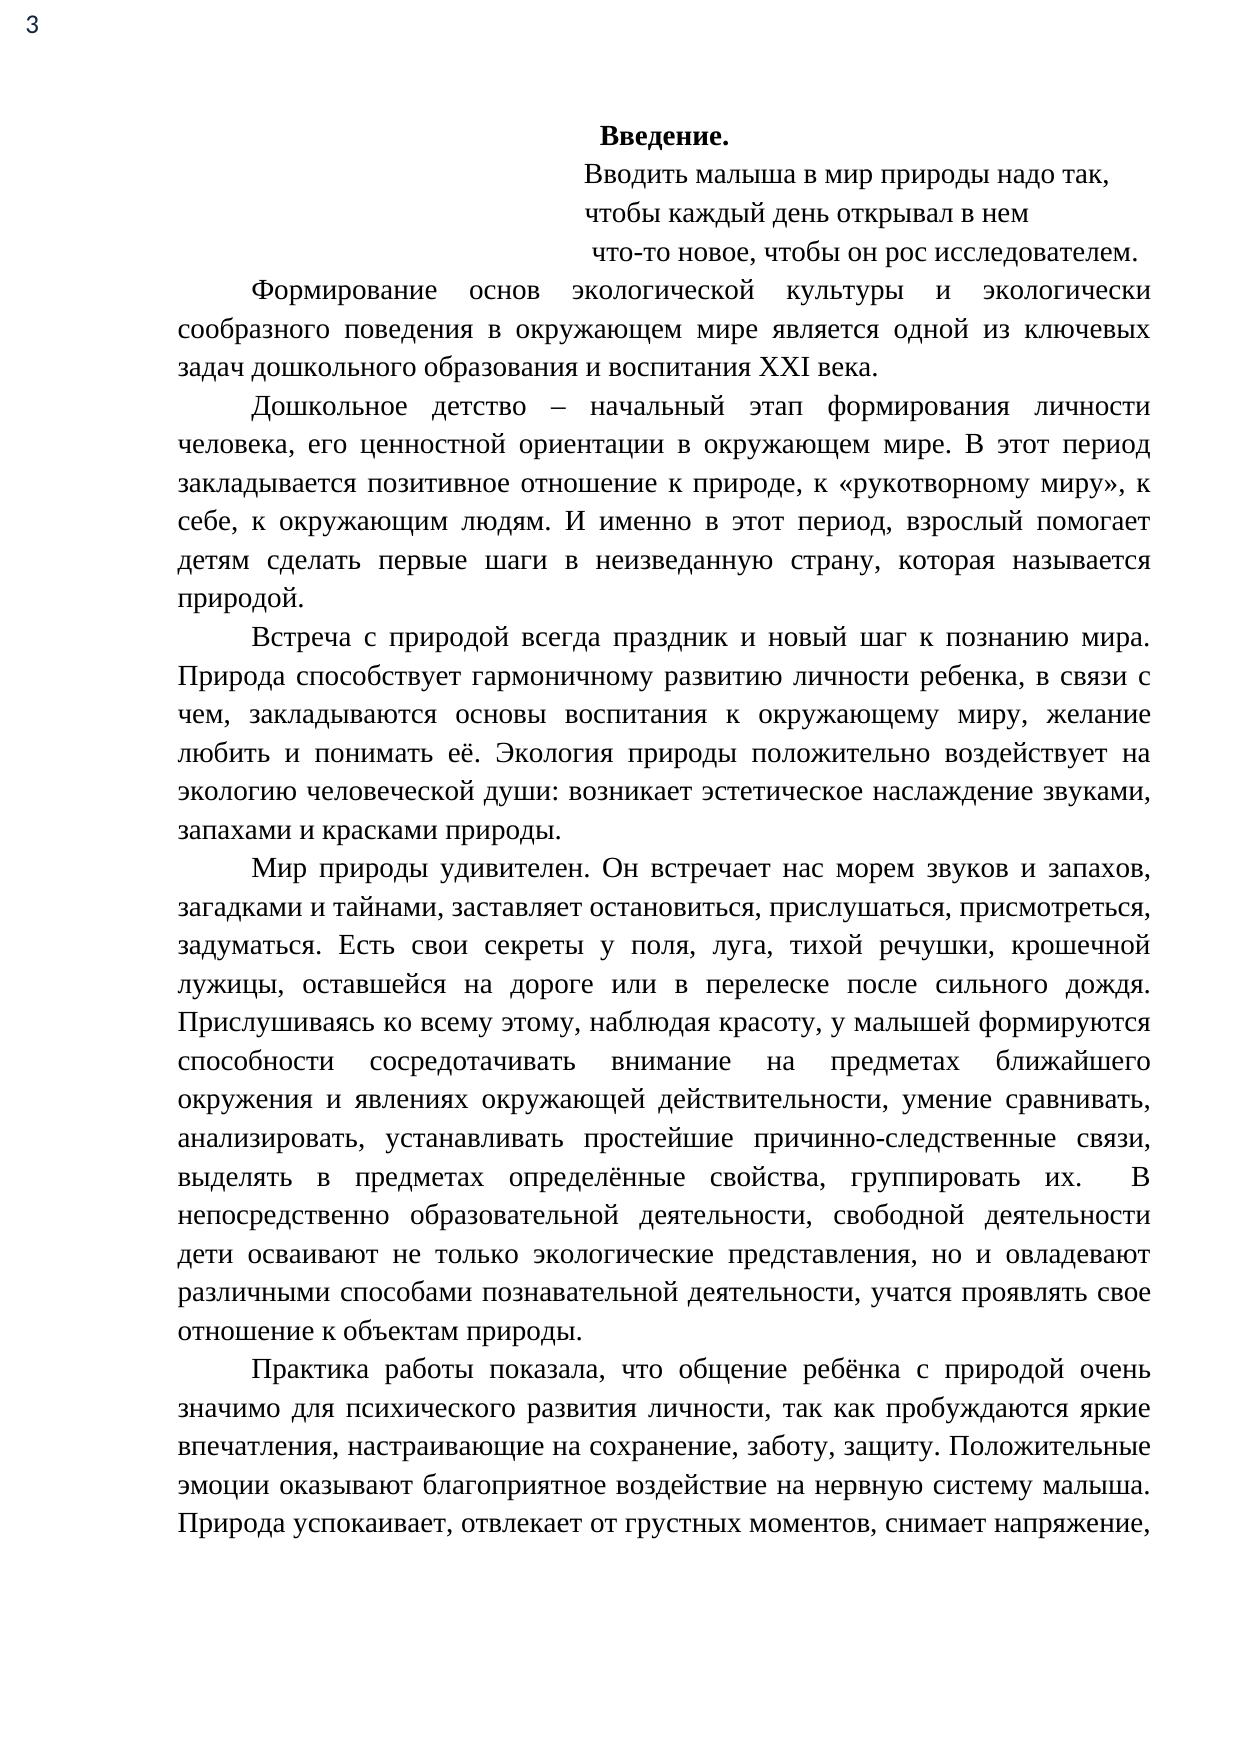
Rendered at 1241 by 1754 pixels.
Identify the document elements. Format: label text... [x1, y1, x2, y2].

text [177, 1351, 1152, 1539]
text Вводить малыша в мир природы надо так, [177, 157, 1152, 190]
text Формирование основ экологической культуры и экологически сообразного поведения в окружающем мире является одной из ключевых задач дошкольного образования и воспитания XXI века. [177, 272, 1152, 383]
text чтобы каждый день открывал в нем [177, 195, 1152, 229]
text Введение. [177, 118, 1152, 152]
text Встреча с природой всегда праздник и новый шаг к познанию мира. Природа способствует гармоничному развитию личности ребенка, в связи с чем, закладываются основы воспитания к окружающему миру, желание любить и понимать её. Экология природы положительно воздействует на экологию человеческой души: возникает эстетическое наслаждение звуками, запахами и красками природы. [177, 619, 1152, 845]
text что-то новое, чтобы он рос исследователем. [177, 234, 1152, 267]
text Мир природы удивителен. Он встречает нас морем звуков и запахов, загадками и тайнами, заставляет остановиться, прислушаться, присмотреться, задуматься. Есть свои секреты у поля, луга, тихой речушки, крошечной лужицы, оставшейся на дороге или в перелеске после сильного дождя. Прислушиваясь ко всему этому, наблюдая красоту, у малышей формируются способности сосредотачивать внимание на предметах ближайшего окружения и явлениях окружающей действительности, умение сравнивать, анализировать, устанавливать простейшие причинно-следственные связи, выделять в предметах определённые свойства, группировать их. В непосредственно образовательной деятельности, свободной деятельности дети осваивают не только экологические представления, но и овладевают различными способами познавательной деятельности, учатся проявлять свое отношение к объектам природы. [177, 850, 1152, 1346]
text Дошкольное детство – начальный этап формирования личности человека, его ценностной ориентации в окружающем мире. В этот период закладывается позитивное отношение к природе, к «рукотворному миру», к себе, к окружающим людям. И именно в этот период, взрослый помогает детям сделать первые шаги в неизведанную страну, которая называется природой. [177, 388, 1152, 614]
